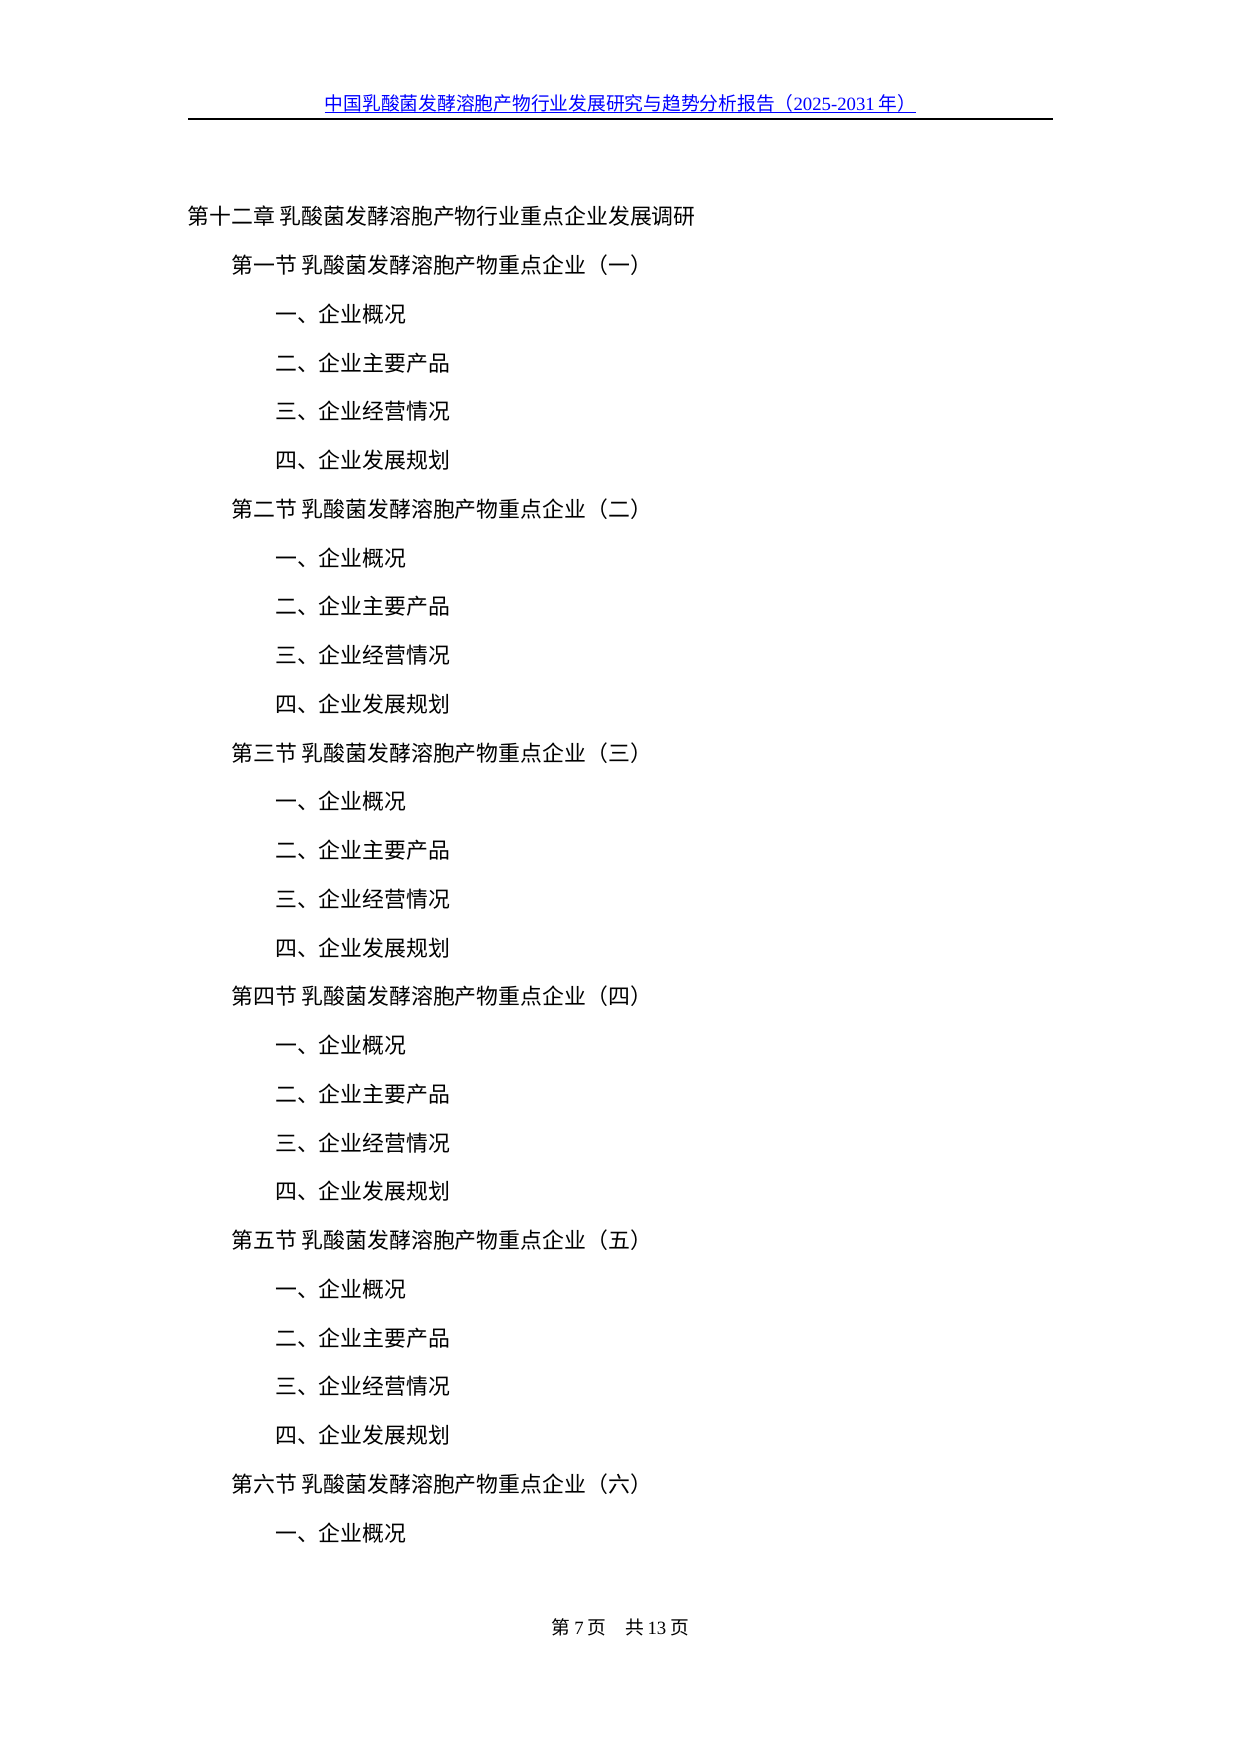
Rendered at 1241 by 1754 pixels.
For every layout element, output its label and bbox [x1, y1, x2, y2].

text [187, 150, 1053, 1548]
